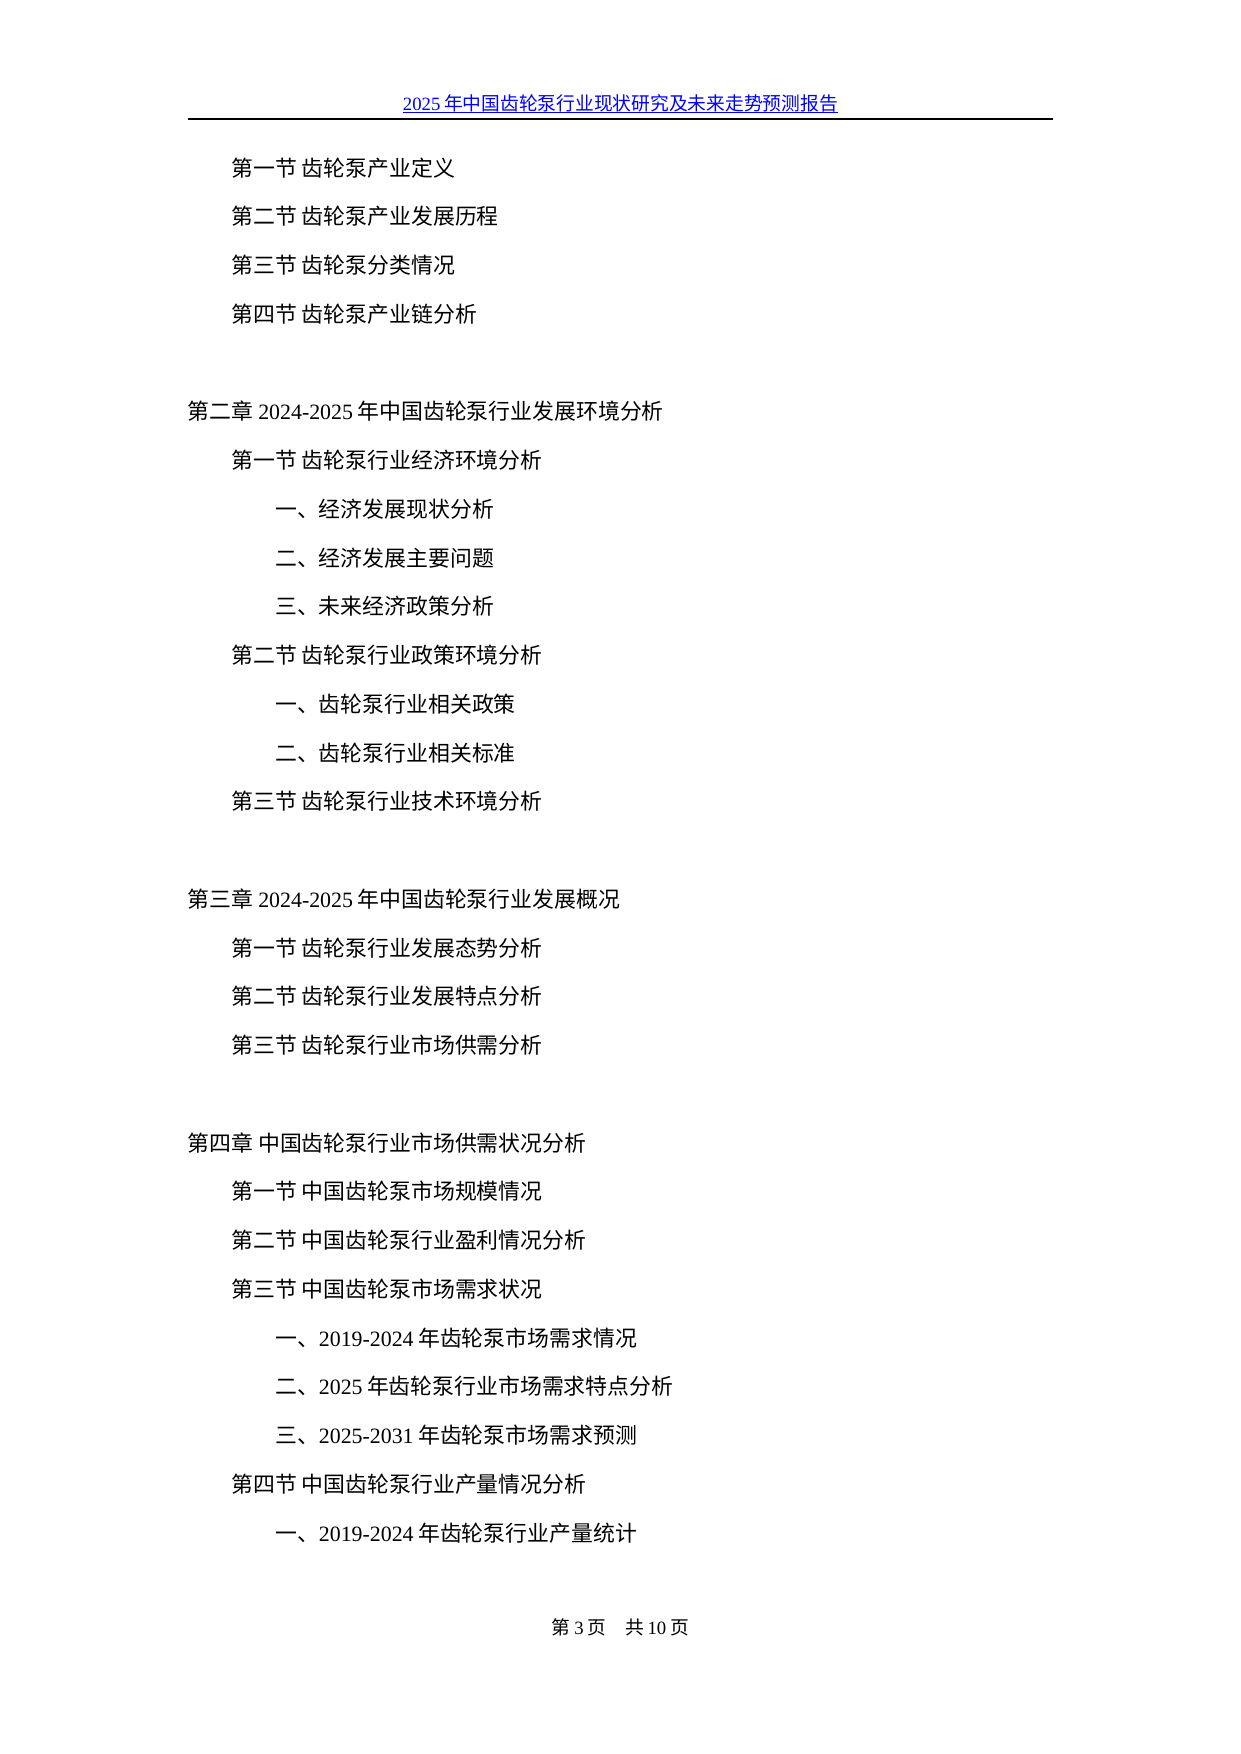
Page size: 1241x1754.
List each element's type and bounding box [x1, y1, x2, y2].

text [187, 150, 1053, 1548]
